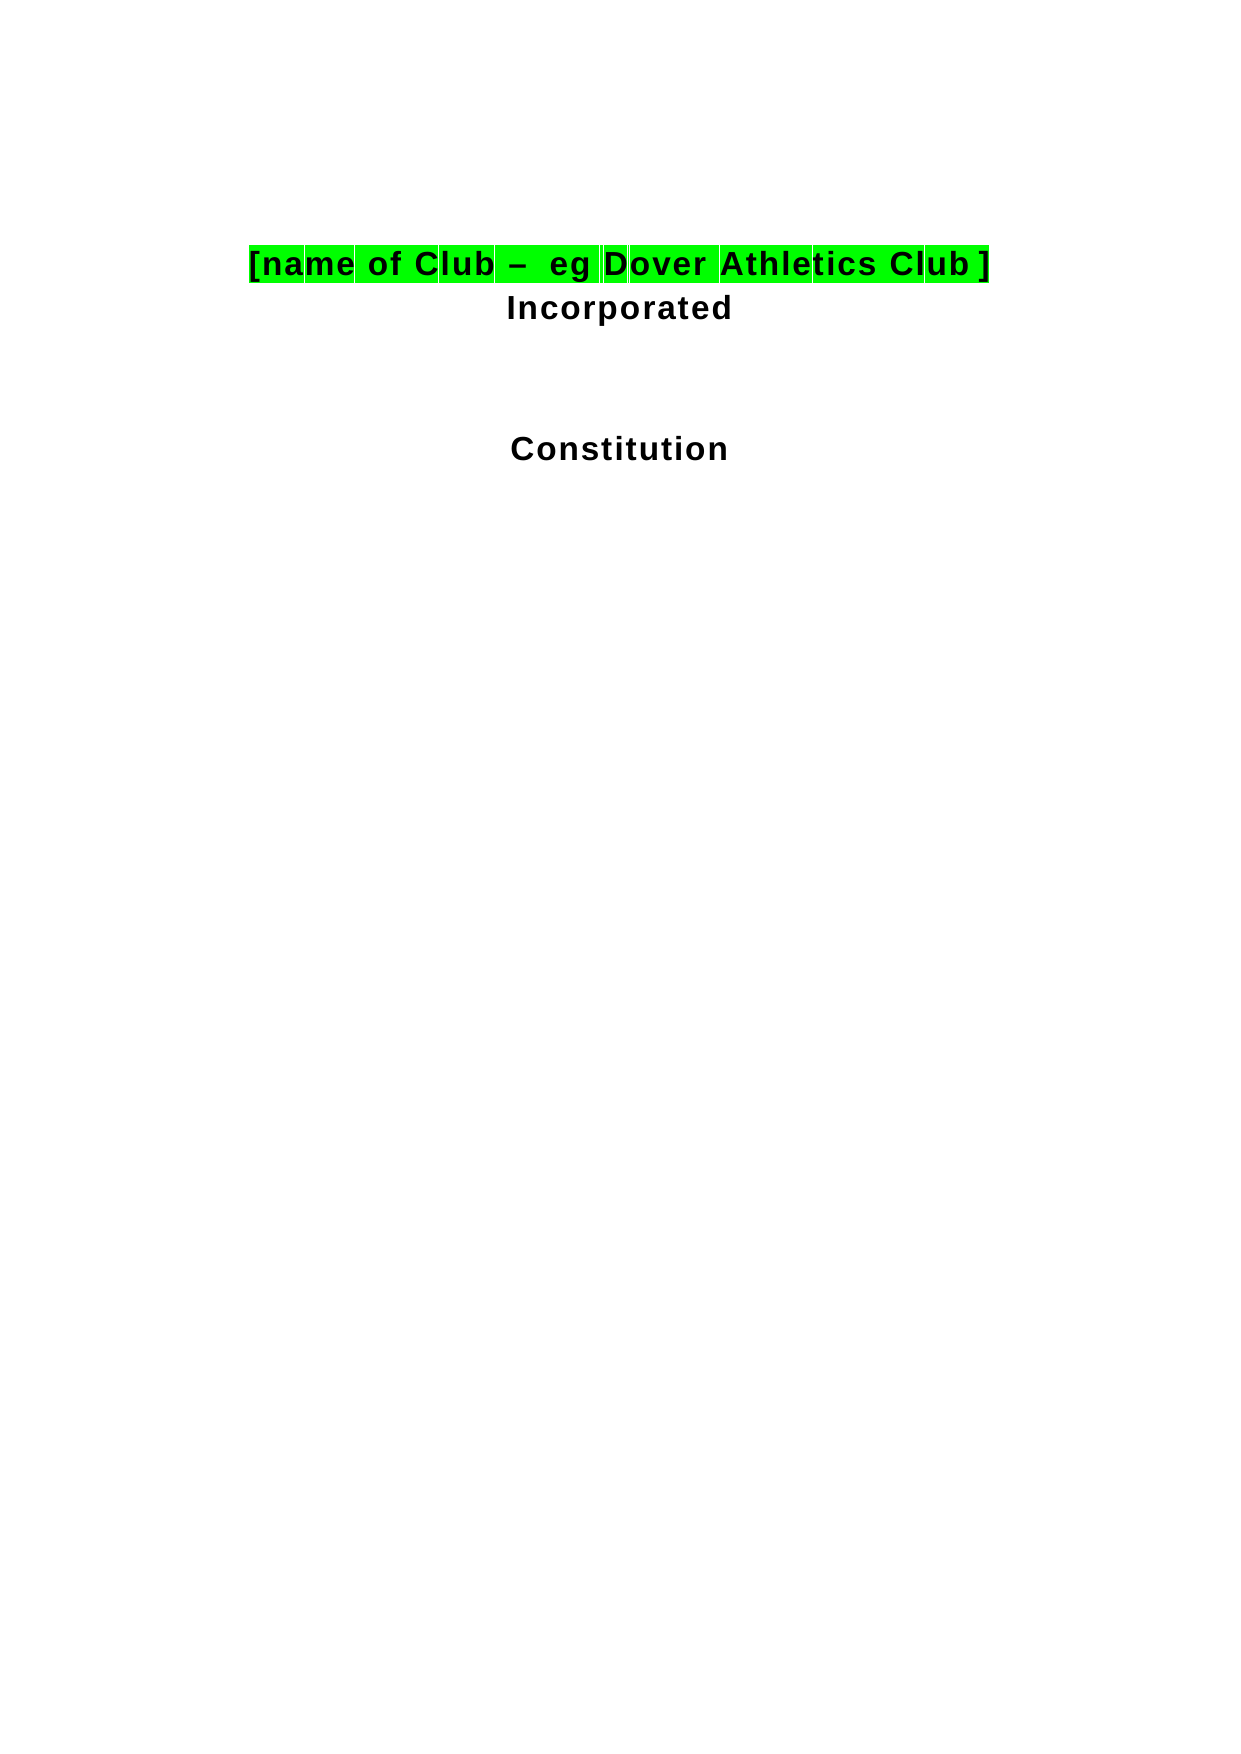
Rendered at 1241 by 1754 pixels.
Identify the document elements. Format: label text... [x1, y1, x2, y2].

text Constitution [162, 429, 1076, 468]
subtitle [name of Club – eg Dover Athletics Club ] Incorporated [174, 244, 1064, 327]
